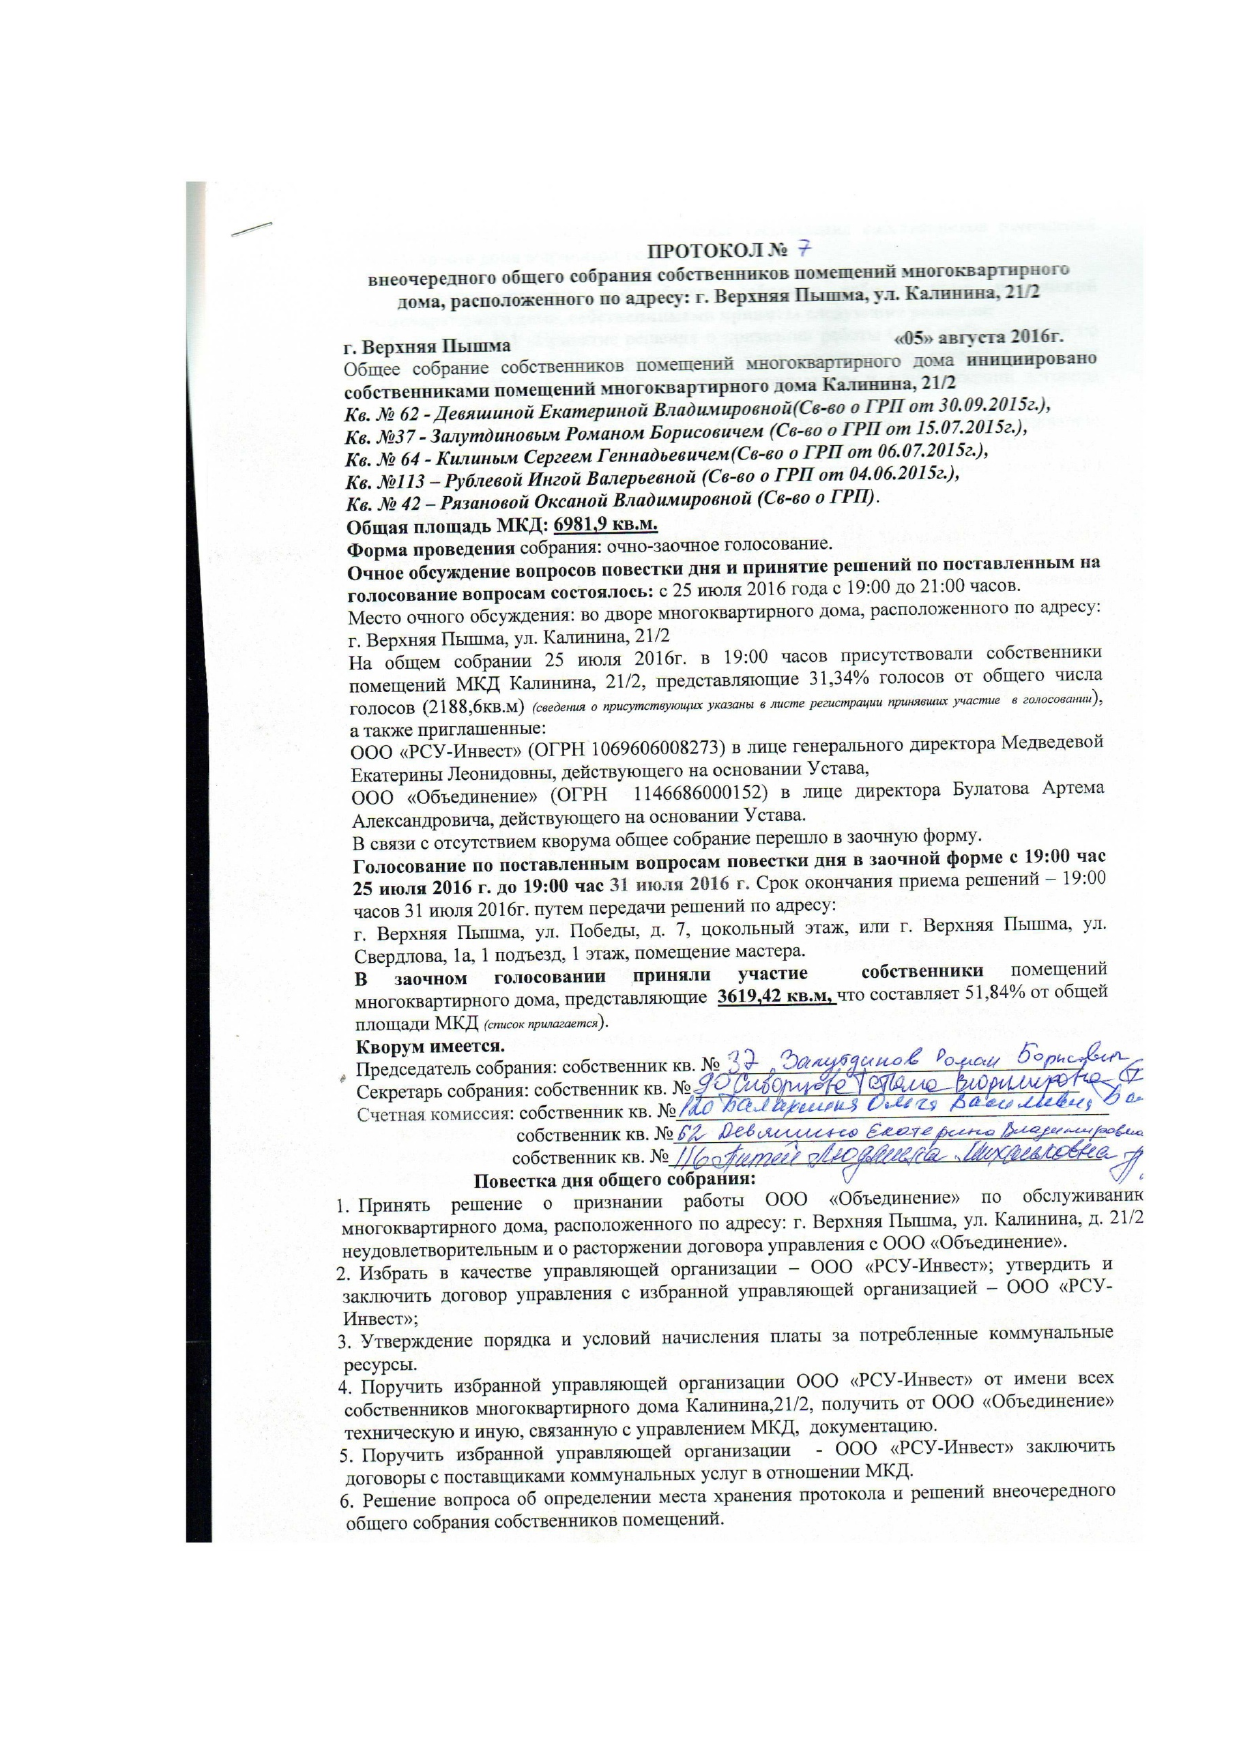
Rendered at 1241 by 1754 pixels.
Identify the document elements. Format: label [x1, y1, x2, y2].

picture [177, 172, 1152, 1551]
